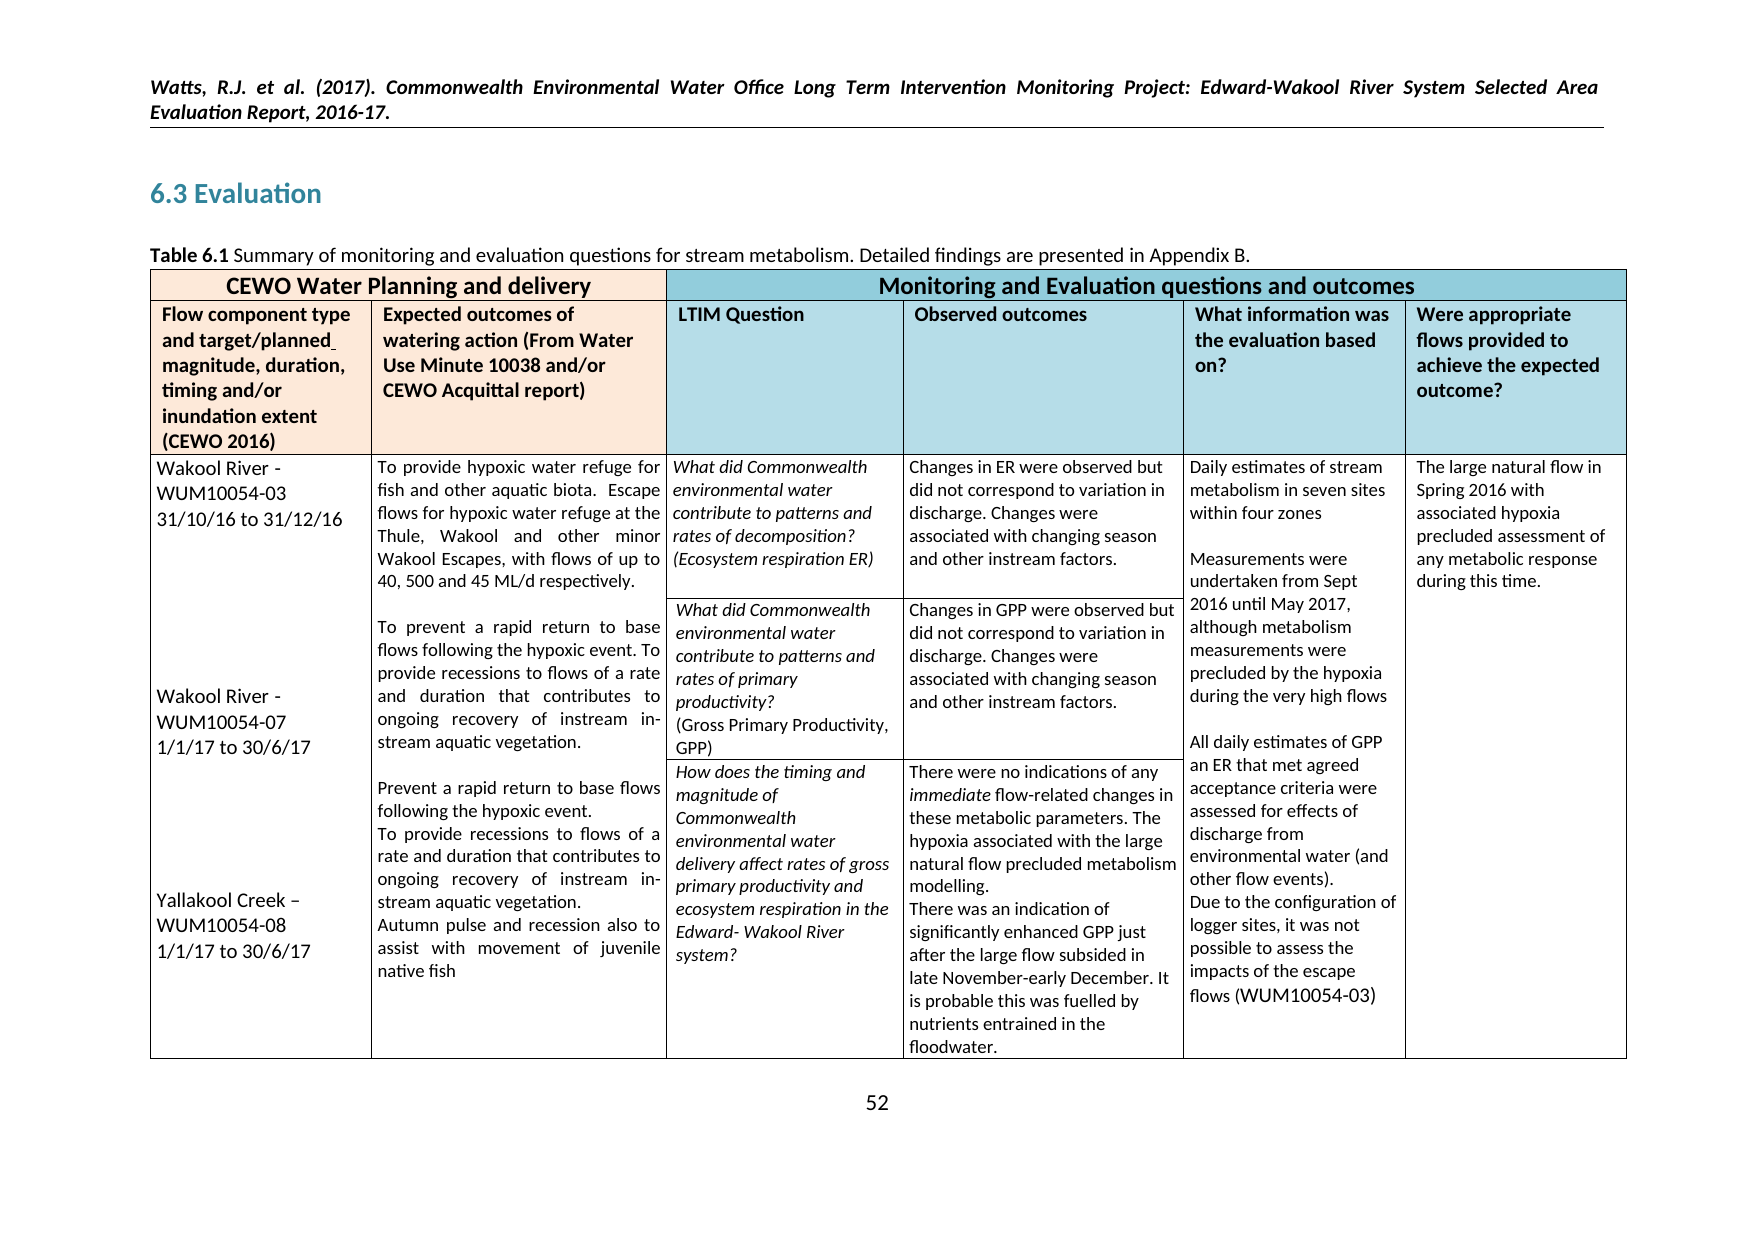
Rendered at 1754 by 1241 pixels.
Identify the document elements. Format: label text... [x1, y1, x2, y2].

table_cell Daily estimates of stream metabolism in seven sites within four zones Measurements were undertaken from Sept 2016 until May 2017, although metabolism measurements were precluded by the hypoxia during the very high flows All daily estimates of GPP an ER that met agreed acceptance criteria were assessed for effects of discharge from environmental water (and other flow events). Due to the configuration of logger sites, it was not possible to assess the impacts of the escape flows (WUM10054-03) [1184, 455, 1405, 1058]
table_cell Were appropriate flows provided to achieve the expected outcome? [1406, 301, 1626, 454]
table_cell Changes in GPP were observed but did not correspond to variation in discharge. Changes were associated with changing season and other instream factors. [904, 599, 1183, 759]
table_cell What information was the evaluation based on? [1184, 301, 1405, 454]
table_header CEWO Water Planning and delivery [151, 270, 666, 300]
text 6.3 Evaluation [150, 177, 1604, 211]
table_cell To provide hypoxic water refuge for fish and other aquatic biota. Escape flows for hypoxic water refuge at the Thule, Wakool and other minor Wakool Escapes, with flows of up to 40, 500 and 45 ML/d respectively. To prevent a rapid return to base flows following the hypoxic event. To provide recessions to flows of a rate and duration that contributes to ongoing recovery of instream in-stream aquatic vegetation. Prevent a rapid return to base flows following the hypoxic event. To provide recessions to flows of a rate and duration that contributes to ongoing recovery of instream in-stream aquatic vegetation. Autumn pulse and recession also to assist with movement of juvenile native fish [372, 455, 666, 1058]
table_cell How does the timing and magnitude of Commonwealth environmental water delivery affect rates of gross primary productivity and ecosystem respiration in the Edward- Wakool River system? [667, 760, 903, 1058]
table_cell What did Commonwealth environmental water contribute to patterns and rates of primary productivity? (Gross Primary Productivity, GPP) [667, 599, 903, 759]
table_header Monitoring and Evaluation questions and outcomes [667, 270, 1626, 300]
table_cell Observed outcomes [904, 301, 1183, 454]
table_cell Expected outcomes of watering action (From Water Use Minute 10038 and/or CEWO Acquittal report) [372, 301, 666, 454]
table_cell There were no indications of any immediate flow-related changes in these metabolic parameters. The hypoxia associated with the large natural flow precluded metabolism modelling. There was an indication of significantly enhanced GPP just after the large flow subsided in late November-early December. It is probable this was fuelled by nutrients entrained in the floodwater. [904, 760, 1183, 1058]
table_cell Wakool River - WUM10054-03 31/10/16 to 31/12/16 Wakool River - WUM10054-07 1/1/17 to 30/6/17 Yallakool Creek – WUM10054-08 1/1/17 to 30/6/17 [151, 455, 371, 1058]
table_cell Flow component type and target/planned magnitude, duration, timing and/or inundation extent (CEWO 2016) [151, 301, 371, 454]
table_cell Changes in ER were observed but did not correspond to variation in discharge. Changes were associated with changing season and other instream factors. [904, 455, 1183, 598]
table_cell What did Commonwealth environmental water contribute to patterns and rates of decomposition? (Ecosystem respiration ER) [667, 455, 903, 598]
table_cell The large natural flow in Spring 2016 with associated hypoxia precluded assessment of any metabolic response during this time. [1406, 455, 1626, 1058]
table_cell LTIM Question [667, 301, 903, 454]
text Table 6.1 Summary of monitoring and evaluation questions for stream metabolism. Detailed findings are presented in Appendix B. [150, 236, 1604, 269]
